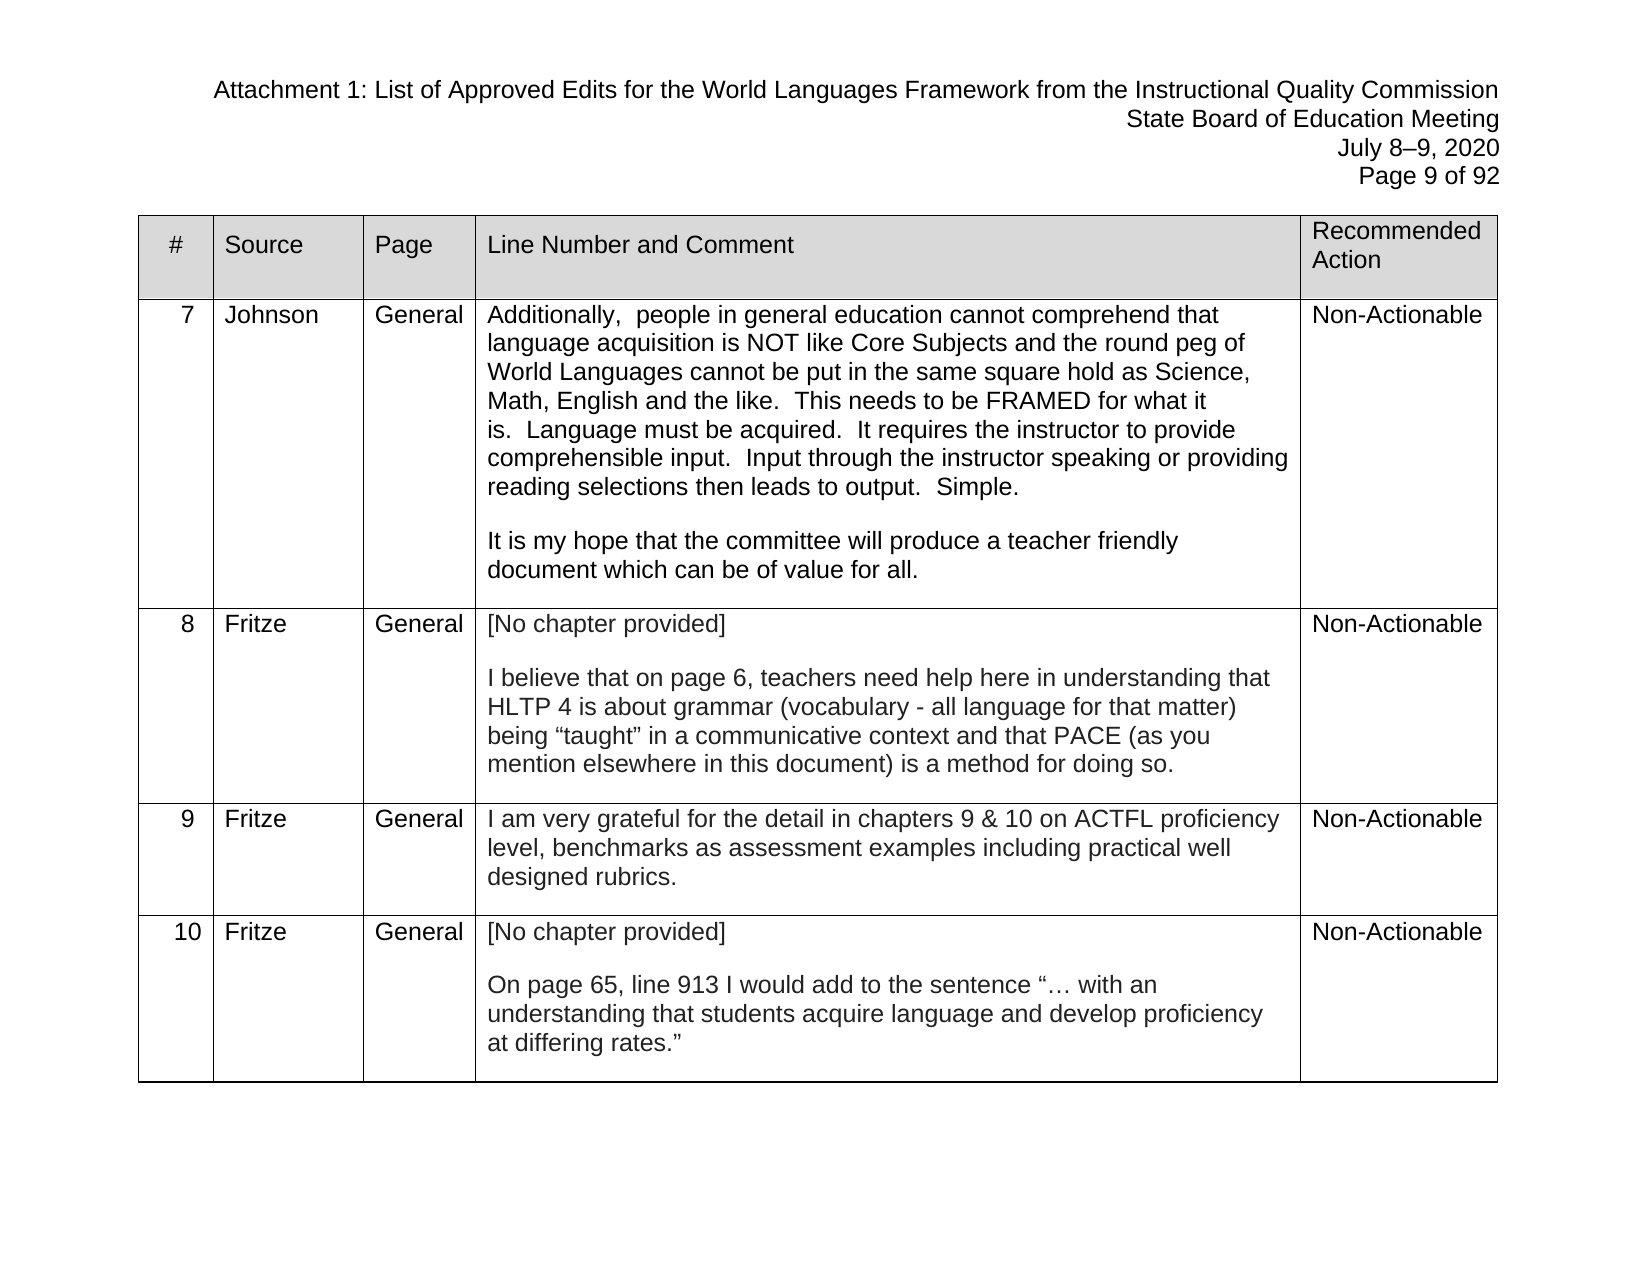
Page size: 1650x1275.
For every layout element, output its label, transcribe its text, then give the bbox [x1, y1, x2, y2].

table_cell Fritze [214, 916, 363, 1081]
table_cell Non-Actionable [1301, 609, 1497, 803]
table_header Source [214, 216, 363, 298]
table_cell General [364, 609, 475, 803]
table_cell [No chapter provided] On page 65, line 913 I would add to the sentence “… with an understanding that students acquire language and develop proficiency at differing rates.” [476, 916, 1300, 1081]
table_cell Johnson [214, 300, 363, 608]
table_cell Non-Actionable [1301, 916, 1497, 1081]
table_header Recommended Action [1301, 216, 1497, 298]
table_cell I am very grateful for the detail in chapters 9 & 10 on ACTFL proficiency level, benchmarks as assessment examples including practical well designed rubrics. [476, 804, 1300, 915]
table_header Page [364, 216, 475, 298]
table_header Line Number and Comment [476, 216, 1300, 298]
table_cell General [364, 804, 475, 915]
table_cell Fritze [214, 804, 363, 915]
table_cell [139, 804, 213, 915]
table_header # [139, 216, 213, 298]
table_cell Additionally, people in general education cannot comprehend that language acquisition is NOT like Core Subjects and the round peg of World Languages cannot be put in the same square hold as Science, Math, English and the like. This needs to be FRAMED for what it is. Language must be acquired. It requires the instructor to provide comprehensible input. Input through the instructor speaking or providing reading selections then leads to output. Simple. It is my hope that the committee will produce a teacher friendly document which can be of value for all. [476, 300, 1300, 608]
table_cell Non-Actionable [1301, 804, 1497, 915]
table_cell Fritze [214, 609, 363, 803]
table_cell Non-Actionable [1301, 300, 1497, 608]
table_cell General [364, 916, 475, 1081]
table_cell [139, 609, 213, 803]
table_cell [No chapter provided] I believe that on page 6, teachers need help here in understanding that HLTP 4 is about grammar (vocabulary - all language for that matter) being “taught” in a communicative context and that PACE (as you mention elsewhere in this document) is a method for doing so. [476, 609, 1300, 803]
table_cell [139, 916, 213, 1081]
table_cell General [364, 300, 475, 608]
table_cell [139, 300, 213, 608]
